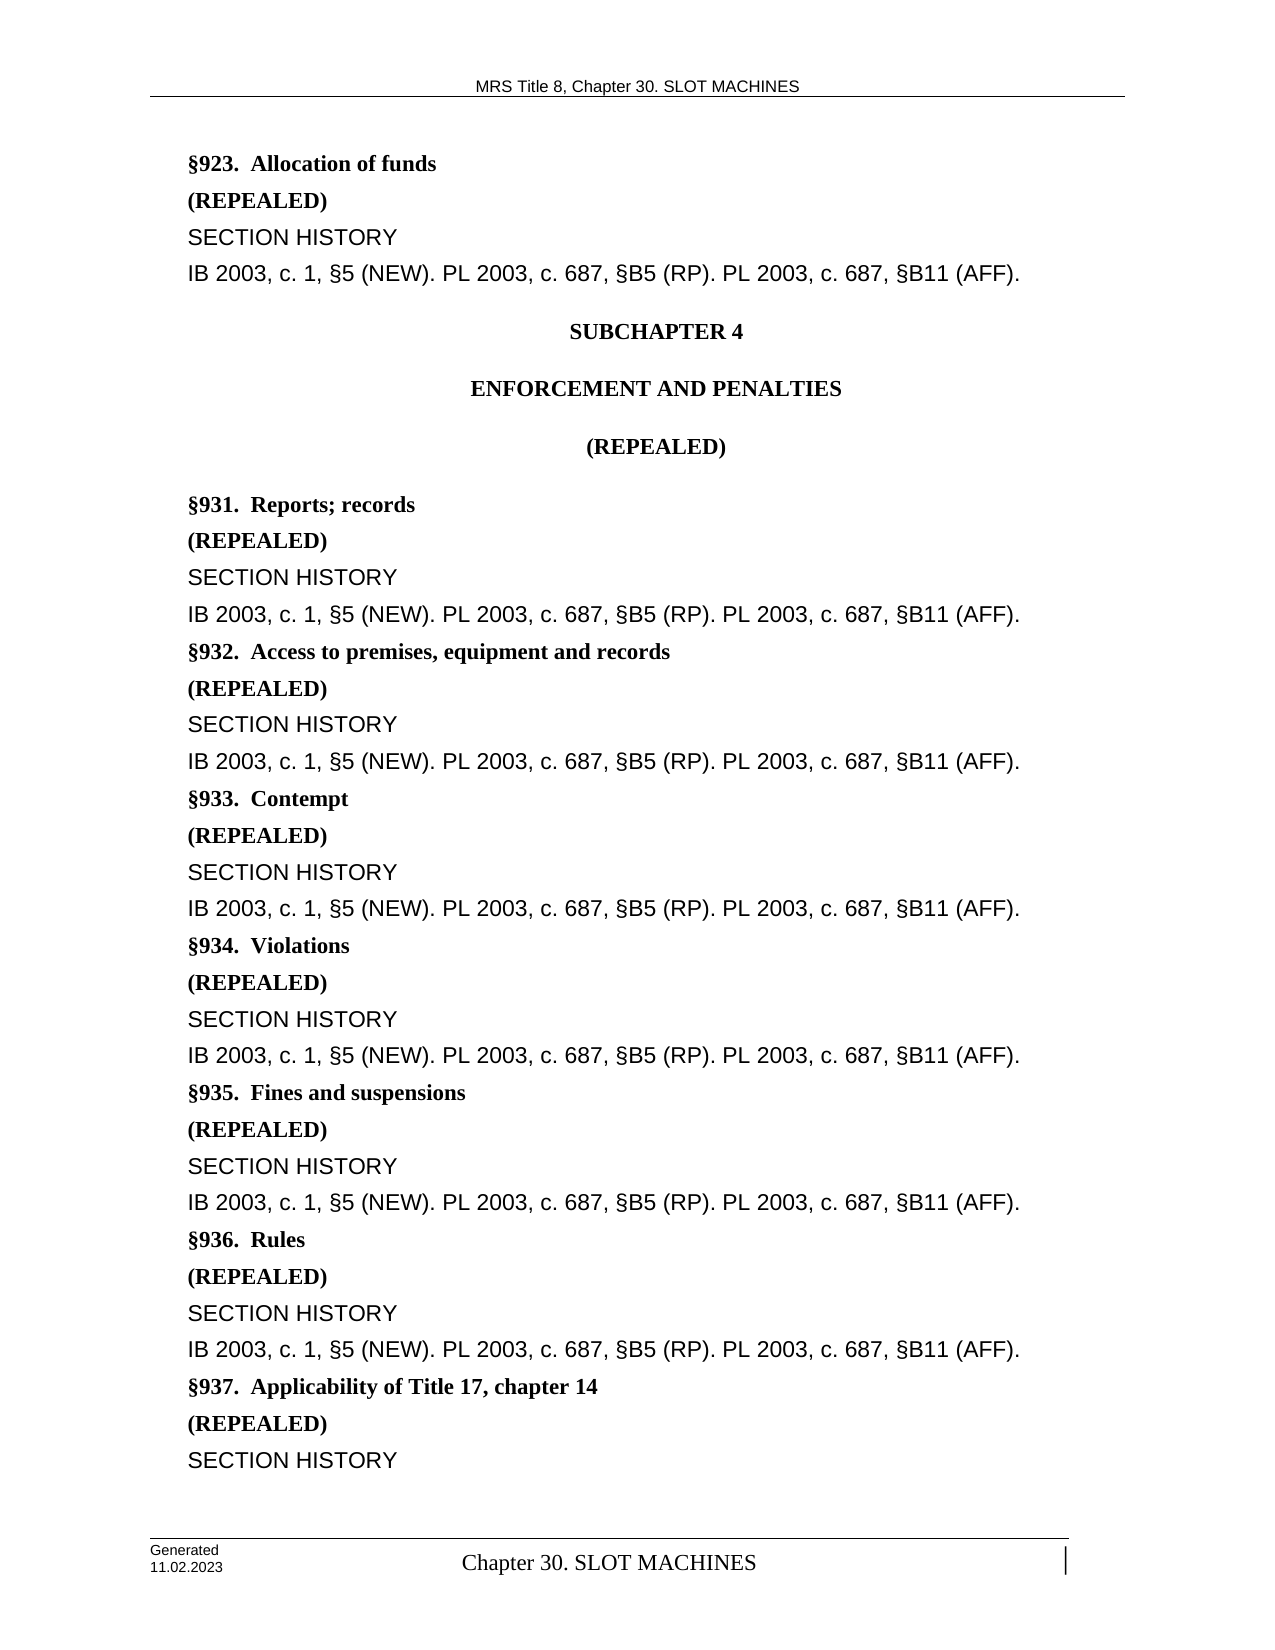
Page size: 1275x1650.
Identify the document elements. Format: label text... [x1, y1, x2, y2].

text §933. Contempt [187, 785, 1125, 811]
text (REPEALED) [187, 1116, 1125, 1142]
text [187, 1336, 1125, 1363]
text SECTION HISTORY [187, 858, 1125, 885]
text ENFORCEMENT AND PENALTIES [187, 376, 1125, 402]
text (REPEALED) [187, 187, 1125, 213]
text §935. Fines and suspensions [187, 1079, 1125, 1105]
text SECTION HISTORY [187, 564, 1125, 591]
text IB 2003, c. 1, §5 (NEW). PL 2003, c. 687, §B5 (RP). PL 2003, c. 687, §B11 (AFF). [187, 748, 1125, 774]
text SECTION HISTORY [187, 711, 1125, 738]
text §937. Applicability of Title 17, chapter 14 [187, 1373, 1125, 1399]
text (REPEALED) [187, 1410, 1125, 1436]
text SECTION HISTORY [187, 1447, 1125, 1473]
text §936. Rules [187, 1226, 1125, 1252]
text IB 2003, c. 1, §5 (NEW). PL 2003, c. 687, §B5 (RP). PL 2003, c. 687, §B11 (AFF). [187, 1189, 1125, 1216]
text IB 2003, c. 1, §5 (NEW). PL 2003, c. 687, §B5 (RP). PL 2003, c. 687, §B11 (AFF). [187, 895, 1125, 922]
text §934. Violations [187, 932, 1125, 958]
text §932. Access to premises, equipment and records [187, 638, 1125, 664]
text (REPEALED) [187, 1263, 1125, 1289]
text SECTION HISTORY [187, 1300, 1125, 1326]
text SECTION HISTORY [187, 1153, 1125, 1179]
text (REPEALED) [187, 822, 1125, 848]
text SECTION HISTORY [187, 1006, 1125, 1032]
text (REPEALED) [187, 433, 1125, 459]
text §931. Reports; records [187, 491, 1125, 517]
text §923. Allocation of funds [187, 150, 1125, 176]
text (REPEALED) [187, 674, 1125, 701]
text SUBCHAPTER 4 [187, 318, 1125, 344]
text (REPEALED) [187, 969, 1125, 995]
text SECTION HISTORY [187, 223, 1125, 250]
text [187, 260, 1125, 287]
text (REPEALED) [187, 527, 1125, 554]
text IB 2003, c. 1, §5 (NEW). PL 2003, c. 687, §B5 (RP). PL 2003, c. 687, §B11 (AFF). [187, 1042, 1125, 1069]
text IB 2003, c. 1, §5 (NEW). PL 2003, c. 687, §B5 (RP). PL 2003, c. 687, §B11 (AFF). [187, 601, 1125, 627]
